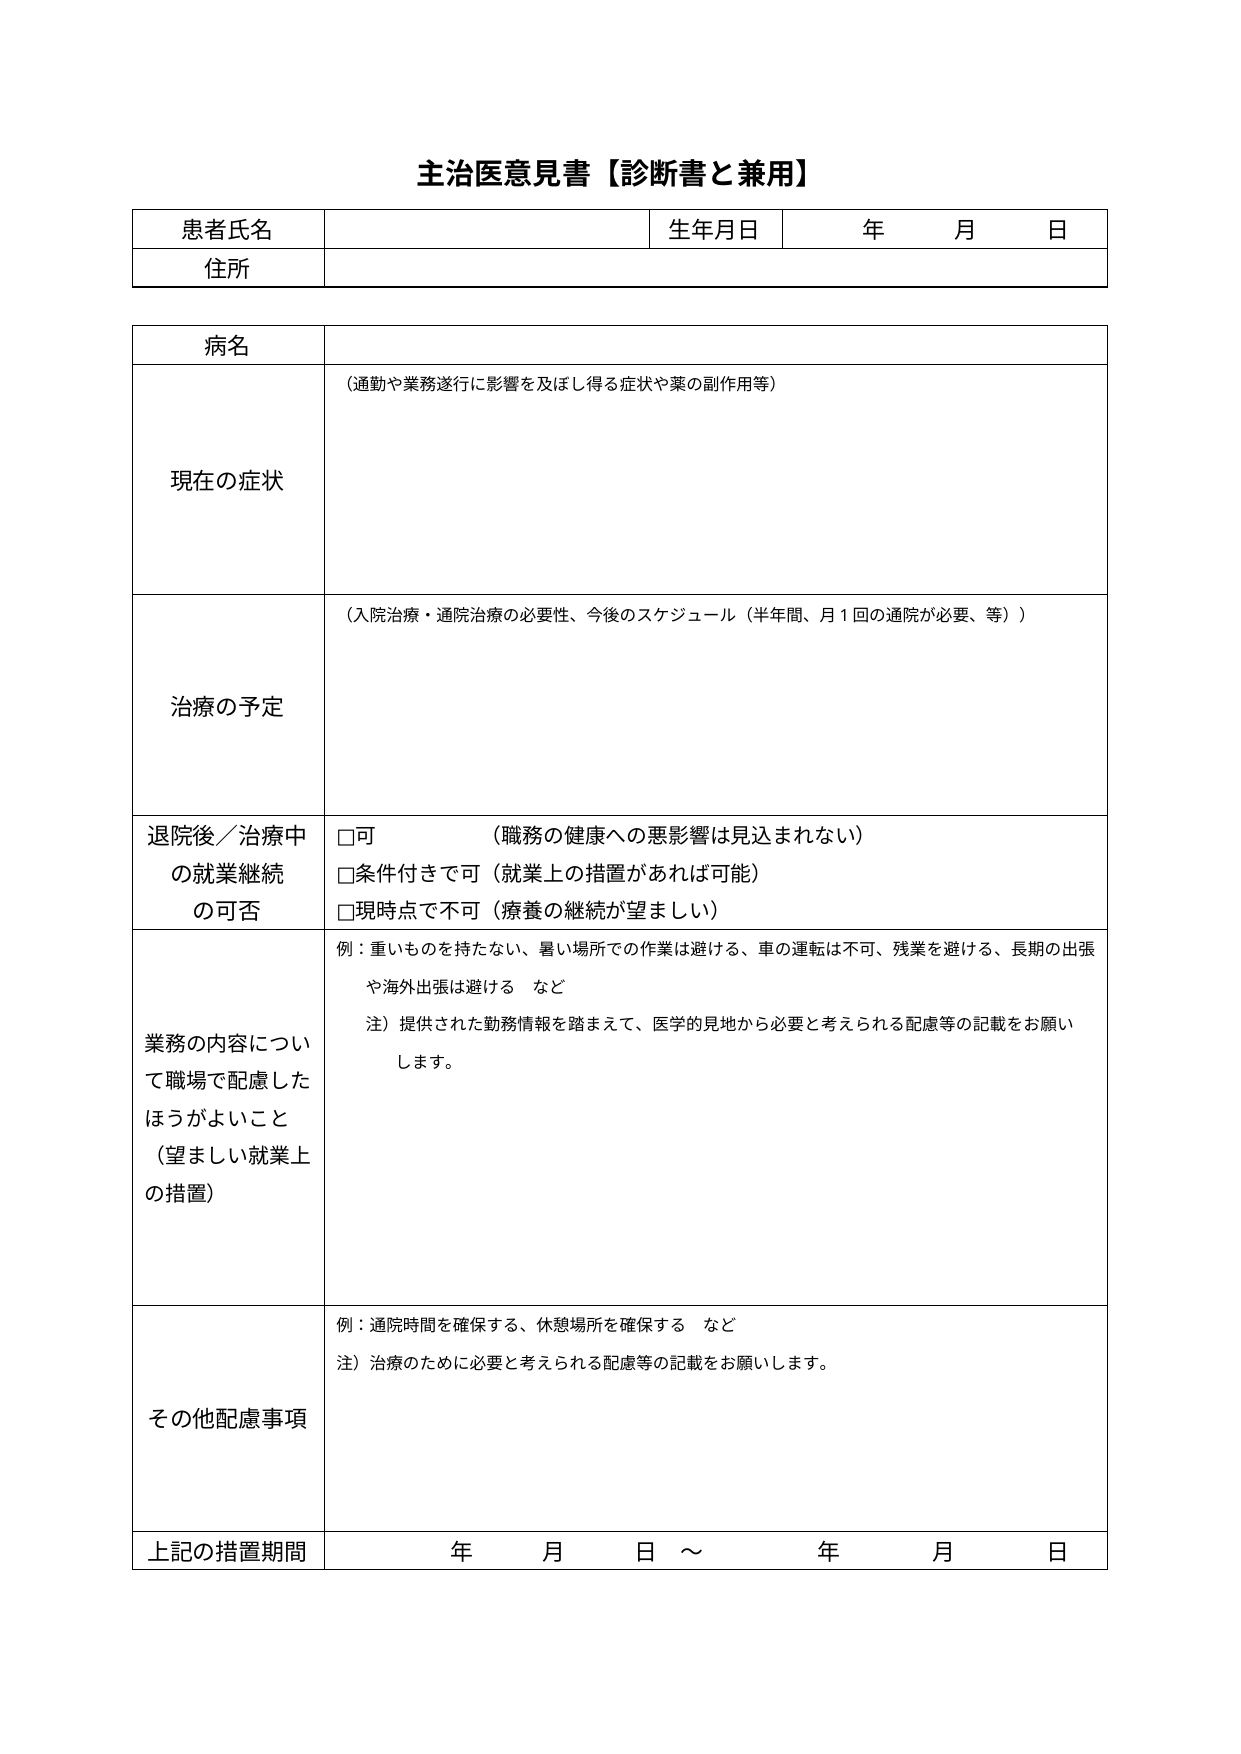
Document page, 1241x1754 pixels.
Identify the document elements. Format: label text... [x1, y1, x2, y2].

table_cell 住所 [133, 249, 324, 286]
table_header 患者氏名 [133, 210, 324, 248]
table_cell 現在の症状 [133, 365, 324, 594]
table_cell 年 月 日 ～ 年 月 日 [325, 1532, 1107, 1569]
table_cell 業務の内容について職場で配慮したほうがよいこと （望ましい就業上の措置） [133, 930, 324, 1304]
table_header 生年月日 [650, 210, 782, 248]
table_cell 治療の予定 [133, 595, 324, 815]
table_cell [325, 249, 1107, 286]
table_cell 例：重いものを持たない、暑い場所での作業は避ける、車の運転は不可、残業を避ける、長期の出張や海外出張は避ける など 注）提供された勤務情報を踏まえて、医学的見地から必要と考えられる配慮等の記載をお願いします。 [325, 930, 1107, 1304]
table_header 年 月 日 [783, 210, 1107, 248]
table_cell （通勤や業務遂行に影響を及ぼし得る症状や薬の副作用等） [325, 365, 1107, 594]
text 主治医意見書【診断書と兼用】 [118, 134, 1122, 209]
table_header [325, 210, 649, 248]
table_cell 例：通院時間を確保する、休憩場所を確保する など 注）治療のために必要と考えられる配慮等の記載をお願いします。 [325, 1306, 1107, 1531]
table_cell 上記の措置期間 [133, 1532, 324, 1569]
table_header [325, 326, 1107, 363]
table_cell その他配慮事項 [133, 1306, 324, 1531]
table_cell 退院後／治療中の就業継続 の可否 [133, 816, 324, 928]
table_cell □可 （職務の健康への悪影響は見込まれない） □条件付きで可（就業上の措置があれば可能） □現時点で不可（療養の継続が望ましい） [325, 816, 1107, 928]
table_header 病名 [133, 326, 324, 363]
table_cell （入院治療・通院治療の必要性、今後のスケジュール（半年間、月1回の通院が必要、等）） [325, 595, 1107, 815]
